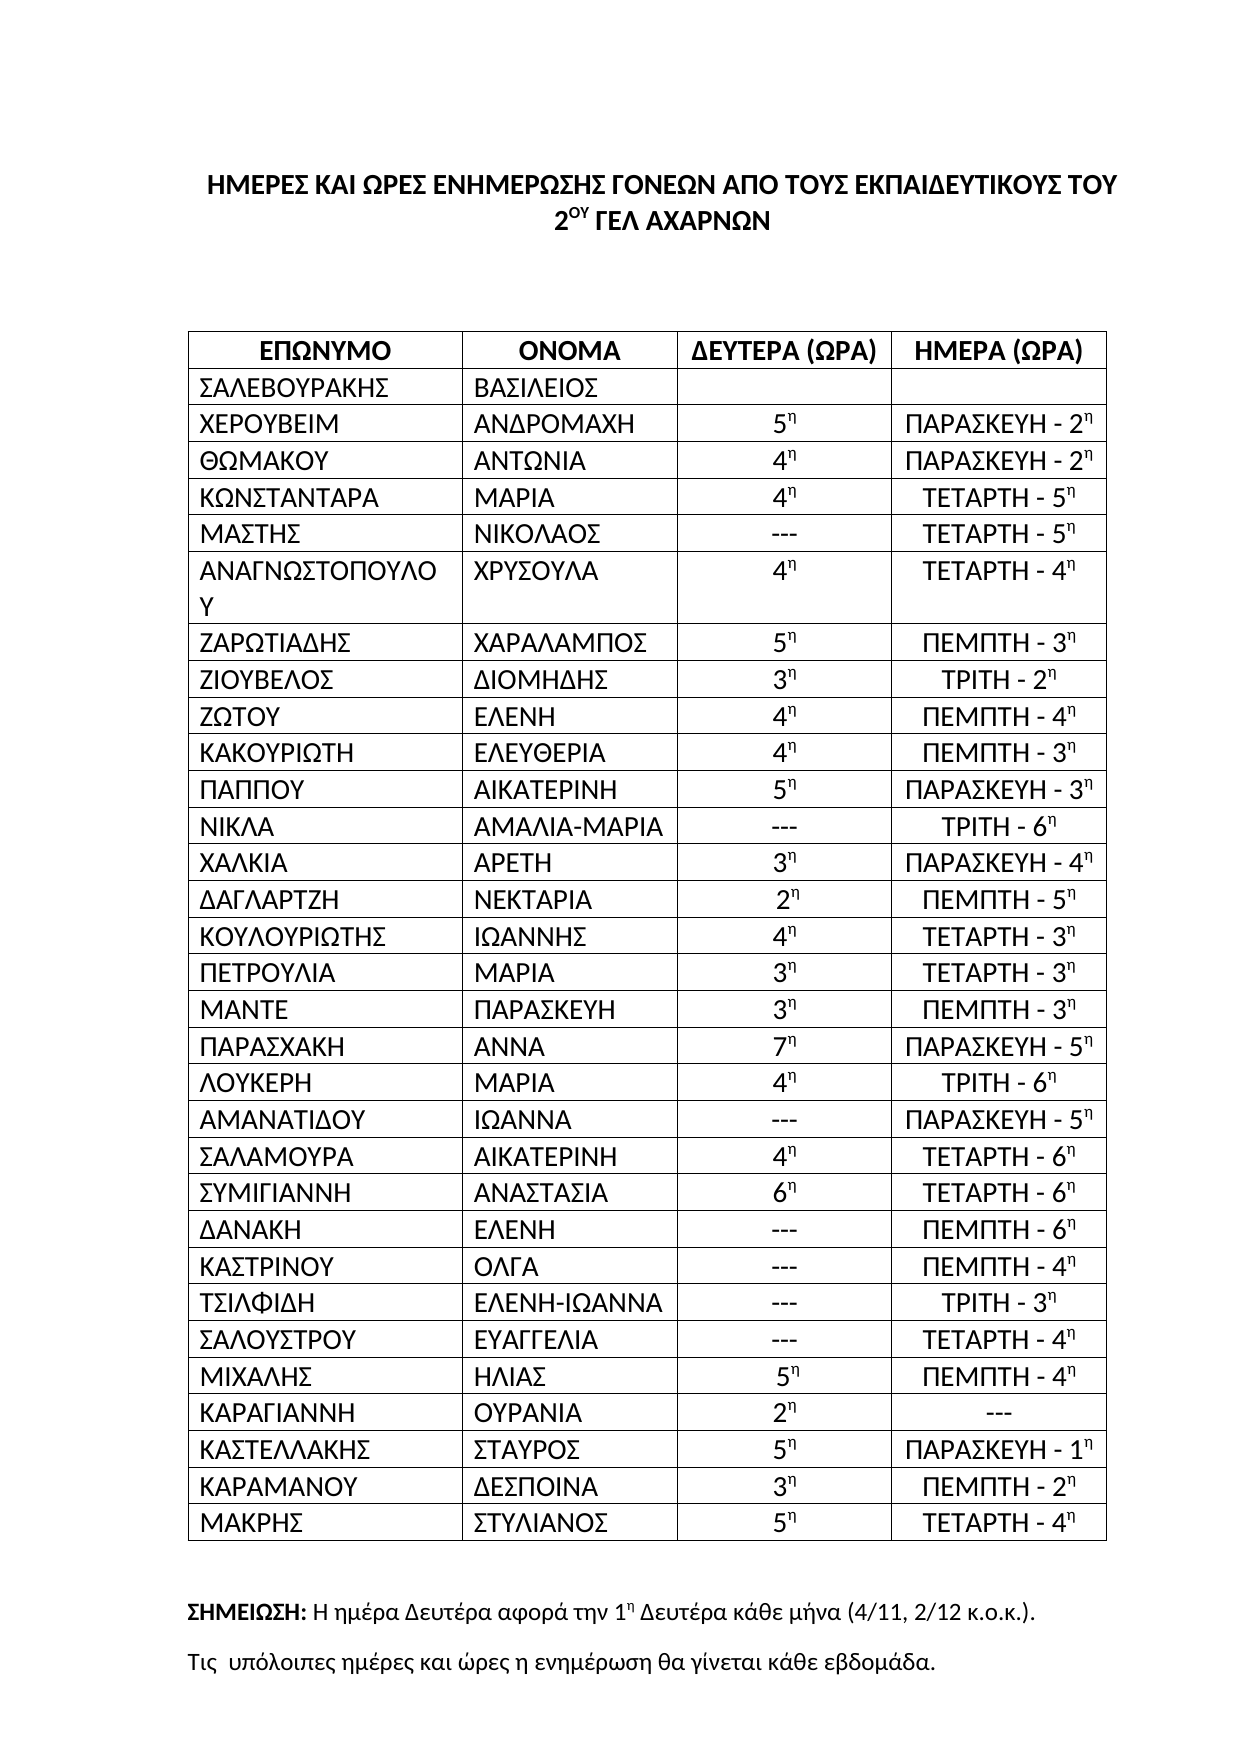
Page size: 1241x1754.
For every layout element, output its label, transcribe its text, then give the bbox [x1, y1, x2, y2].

table_cell ΝΕΚΤΑΡΙΑ [463, 881, 677, 917]
table_cell 4η [678, 442, 891, 478]
table_header ΟΝΟΜΑ [463, 332, 677, 368]
table_cell ΖΑΡΩΤΙΑΔΗΣ [189, 624, 462, 660]
table_cell ΠΕΜΠΤΗ - 4η [892, 1248, 1106, 1283]
table_cell ΜΑΚΡΗΣ [189, 1504, 462, 1540]
table_cell 3η [678, 661, 891, 697]
table_cell ΤΕΤΑΡΤΗ - 3η [892, 918, 1106, 953]
table_cell ΚΑΣΤΡΙΝΟΥ [189, 1248, 462, 1283]
table_cell ΠΑΡΑΣΚΕΥΗ - 4η [892, 844, 1106, 880]
table_cell ΣΥΜΙΓΙΑΝΝΗ [189, 1174, 462, 1210]
table_cell ΟΥΡΑΝΙΑ [463, 1394, 677, 1430]
table_cell ΑΙΚΑΤΕΡΙΝΗ [463, 771, 677, 807]
table_cell ΠΑΡΑΣΚΕΥΗ [463, 991, 677, 1027]
table_cell [678, 369, 891, 404]
table_cell ΘΩΜΑΚΟΥ [189, 442, 462, 478]
table_cell ΕΛΕΝΗ [463, 698, 677, 733]
table_cell ΣΑΛΕΒΟΥΡΑΚΗΣ [189, 369, 462, 404]
table_cell ΠΑΡΑΣΚΕΥΗ - 2η [892, 442, 1106, 478]
table_cell ΚΑΣΤΕΛΛΑΚΗΣ [189, 1431, 462, 1467]
table_cell 4η [678, 734, 891, 770]
table_cell ΔΑΓΛΑΡΤΖΗ [189, 881, 462, 917]
table_cell ΚΑΡΑΓΙΑΝΝΗ [189, 1394, 462, 1430]
table_cell --- [678, 1101, 891, 1137]
table_cell --- [892, 1394, 1106, 1430]
table_cell --- [678, 515, 891, 551]
table_cell 5η [678, 771, 891, 807]
table_cell ΤΕΤΑΡΤΗ - 4η [892, 552, 1106, 623]
table_cell ΑΝΤΩΝΙΑ [463, 442, 677, 478]
table_cell ΖΙΟΥΒΕΛΟΣ [189, 661, 462, 697]
table_cell ΜΑΡΙΑ [463, 1064, 677, 1100]
table_cell 3η [678, 954, 891, 990]
table_cell ΠΑΡΑΣΧΑΚΗ [189, 1028, 462, 1063]
table_cell ΑΡΕΤΗ [463, 844, 677, 880]
table_cell ΜΑΣΤΗΣ [189, 515, 462, 551]
table_cell ΠΕΜΠΤΗ - 5η [892, 881, 1106, 917]
table_cell 2η [678, 1394, 891, 1430]
table_cell ΠΕΜΠΤΗ - 3η [892, 991, 1106, 1027]
table_cell ΕΛΕΝΗ [463, 1211, 677, 1247]
table_cell 5η [678, 1431, 891, 1467]
table_cell 4η [678, 918, 891, 953]
table_cell ΠΕΜΠΤΗ - 6η [892, 1211, 1106, 1247]
table_cell ΝΙΚΟΛΑΟΣ [463, 515, 677, 551]
table_cell ΠΕΤΡΟΥΛΙΑ [189, 954, 462, 990]
table_cell ΑΝΑΓΝΩΣΤΟΠΟΥΛΟΥ [189, 552, 462, 623]
table_cell ΜΙΧΑΛΗΣ [189, 1358, 462, 1393]
table_cell ΠΕΜΠΤΗ - 4η [892, 1358, 1106, 1393]
table_cell ΔΕΣΠΟΙΝΑ [463, 1468, 677, 1503]
table_cell ΠΑΡΑΣΚΕΥΗ - 5η [892, 1101, 1106, 1137]
table_cell ΜΑΡΙΑ [463, 479, 677, 514]
table_cell ΣΤΑΥΡΟΣ [463, 1431, 677, 1467]
table_cell ΠΑΡΑΣΚΕΥΗ - 1η [892, 1431, 1106, 1467]
table_cell ΠΑΡΑΣΚΕΥΗ - 2η [892, 405, 1106, 441]
table_cell ΤΕΤΑΡΤΗ - 6η [892, 1138, 1106, 1173]
table_cell 6η [678, 1174, 891, 1210]
table_cell --- [678, 1321, 891, 1357]
table_cell --- [678, 1248, 891, 1283]
table_cell ΑΜΑΛΙΑ-ΜΑΡΙΑ [463, 808, 677, 843]
table_cell 2η [678, 881, 891, 917]
table_cell ΤΡΙΤΗ - 2η [892, 661, 1106, 697]
table_cell ΜΑΡΙΑ [463, 954, 677, 990]
table_cell ΜΑΝΤΕ [189, 991, 462, 1027]
table_cell ΛΟΥΚΕΡΗ [189, 1064, 462, 1100]
table_cell ΧΕΡΟΥΒΕΙΜ [189, 405, 462, 441]
table_cell ΔΙΟΜΗΔΗΣ [463, 661, 677, 697]
table_cell 4η [678, 698, 891, 733]
table_cell 3η [678, 844, 891, 880]
table_cell ΑΙΚΑΤΕΡΙΝΗ [463, 1138, 677, 1173]
table_cell 3η [678, 991, 891, 1027]
table_cell ΕΥΑΓΓΕΛΙΑ [463, 1321, 677, 1357]
table_cell ΗΛΙΑΣ [463, 1358, 677, 1393]
table_cell ΤΡΙΤΗ - 3η [892, 1284, 1106, 1320]
table_cell 5η [678, 1358, 891, 1393]
table_cell 4η [678, 1138, 891, 1173]
table_cell ΖΩΤΟΥ [189, 698, 462, 733]
table_cell ΑΝΔΡΟΜΑΧΗ [463, 405, 677, 441]
table_cell 4η [678, 552, 891, 623]
table_cell ΟΛΓΑ [463, 1248, 677, 1283]
table_cell ΠΑΡΑΣΚΕΥΗ - 5η [892, 1028, 1106, 1063]
table_cell ΧΑΡΑΛΑΜΠΟΣ [463, 624, 677, 660]
table_cell ΚΩΝΣΤΑΝΤΑΡΑ [189, 479, 462, 514]
table_cell ΤΣΙΛΦΙΔΗ [189, 1284, 462, 1320]
text Τις υπόλοιπες ημέρες και ώρες η ενημέρωση θα γίνεται κάθε εβδομάδα. [187, 1646, 1137, 1676]
table_cell ΔΑΝΑΚΗ [189, 1211, 462, 1247]
table_cell ΠΑΠΠΟΥ [189, 771, 462, 807]
table_cell ΑΝΑΣΤΑΣΙΑ [463, 1174, 677, 1210]
table_cell ΠΑΡΑΣΚΕΥΗ - 3η [892, 771, 1106, 807]
table_cell ΤΡΙΤΗ - 6η [892, 808, 1106, 843]
text ΗΜΕΡΕΣ ΚΑΙ ΩΡΕΣ ΕΝΗΜΕΡΩΣΗΣ ΓΟΝΕΩΝ ΑΠΟ ΤΟΥΣ ΕΚΠΑΙΔΕΥΤΙΚΟΥΣ ΤΟΥ 2ΟΥ ΓΕΛ ΑΧΑΡΝΩΝ [187, 166, 1137, 237]
table_cell 7η [678, 1028, 891, 1063]
table_header ΗΜΕΡΑ (ΩΡΑ) [892, 332, 1106, 368]
table_cell ΙΩΑΝΝΑ [463, 1101, 677, 1137]
table_cell ΝΙΚΛΑ [189, 808, 462, 843]
table_cell ΧΡΥΣΟΥΛΑ [463, 552, 677, 623]
table_cell ΙΩΑΝΝΗΣ [463, 918, 677, 953]
table_cell ΚΑΡΑΜΑΝΟΥ [189, 1468, 462, 1503]
table_cell 3η [678, 1468, 891, 1503]
table_cell ΠΕΜΠΤΗ - 4η [892, 698, 1106, 733]
table_cell 4η [678, 479, 891, 514]
text ΣΗΜΕΙΩΣΗ: Η ημέρα Δευτέρα αφορά την 1η Δευτέρα κάθε μήνα (4/11, 2/12 κ.ο.κ.). [187, 1596, 1137, 1627]
table_header ΕΠΩΝΥΜΟ [189, 332, 462, 368]
table_cell ΚΑΚΟΥΡΙΩΤΗ [189, 734, 462, 770]
table_cell --- [678, 1211, 891, 1247]
table_cell 4η [678, 1064, 891, 1100]
table_header ΔΕΥΤΕΡΑ (ΩΡΑ) [678, 332, 891, 368]
table_cell 5η [678, 1504, 891, 1540]
table_cell ΣΑΛΑΜΟΥΡΑ [189, 1138, 462, 1173]
table_cell --- [678, 808, 891, 843]
table_cell ΠΕΜΠΤΗ - 3η [892, 624, 1106, 660]
table_cell [892, 369, 1106, 404]
table_cell ΤΕΤΑΡΤΗ - 6η [892, 1174, 1106, 1210]
table_cell ΤΕΤΑΡΤΗ - 5η [892, 515, 1106, 551]
table_cell ΣΤΥΛΙΑΝΟΣ [463, 1504, 677, 1540]
table_cell ΧΑΛΚΙΑ [189, 844, 462, 880]
table_cell ΑΝΝΑ [463, 1028, 677, 1063]
table_cell ΤΕΤΑΡΤΗ - 4η [892, 1321, 1106, 1357]
table_cell ΤΡΙΤΗ - 6η [892, 1064, 1106, 1100]
table_cell --- [678, 1284, 891, 1320]
table_cell 5η [678, 405, 891, 441]
table_cell 5η [678, 624, 891, 660]
table_cell ΕΛΕΝΗ-ΙΩΑΝΝΑ [463, 1284, 677, 1320]
table_cell ΒΑΣΙΛΕΙΟΣ [463, 369, 677, 404]
table_cell ΣΑΛΟΥΣΤΡΟΥ [189, 1321, 462, 1357]
table_cell ΤΕΤΑΡΤΗ - 3η [892, 954, 1106, 990]
table_cell ΤΕΤΑΡΤΗ - 5η [892, 479, 1106, 514]
table_cell ΕΛΕΥΘΕΡΙΑ [463, 734, 677, 770]
table_cell ΑΜΑΝΑΤΙΔΟΥ [189, 1101, 462, 1137]
table_cell ΠΕΜΠΤΗ - 3η [892, 734, 1106, 770]
table_cell ΤΕΤΑΡΤΗ - 4η [892, 1504, 1106, 1540]
table_cell ΠΕΜΠΤΗ - 2η [892, 1468, 1106, 1503]
table_cell ΚΟΥΛΟΥΡΙΩΤΗΣ [189, 918, 462, 953]
